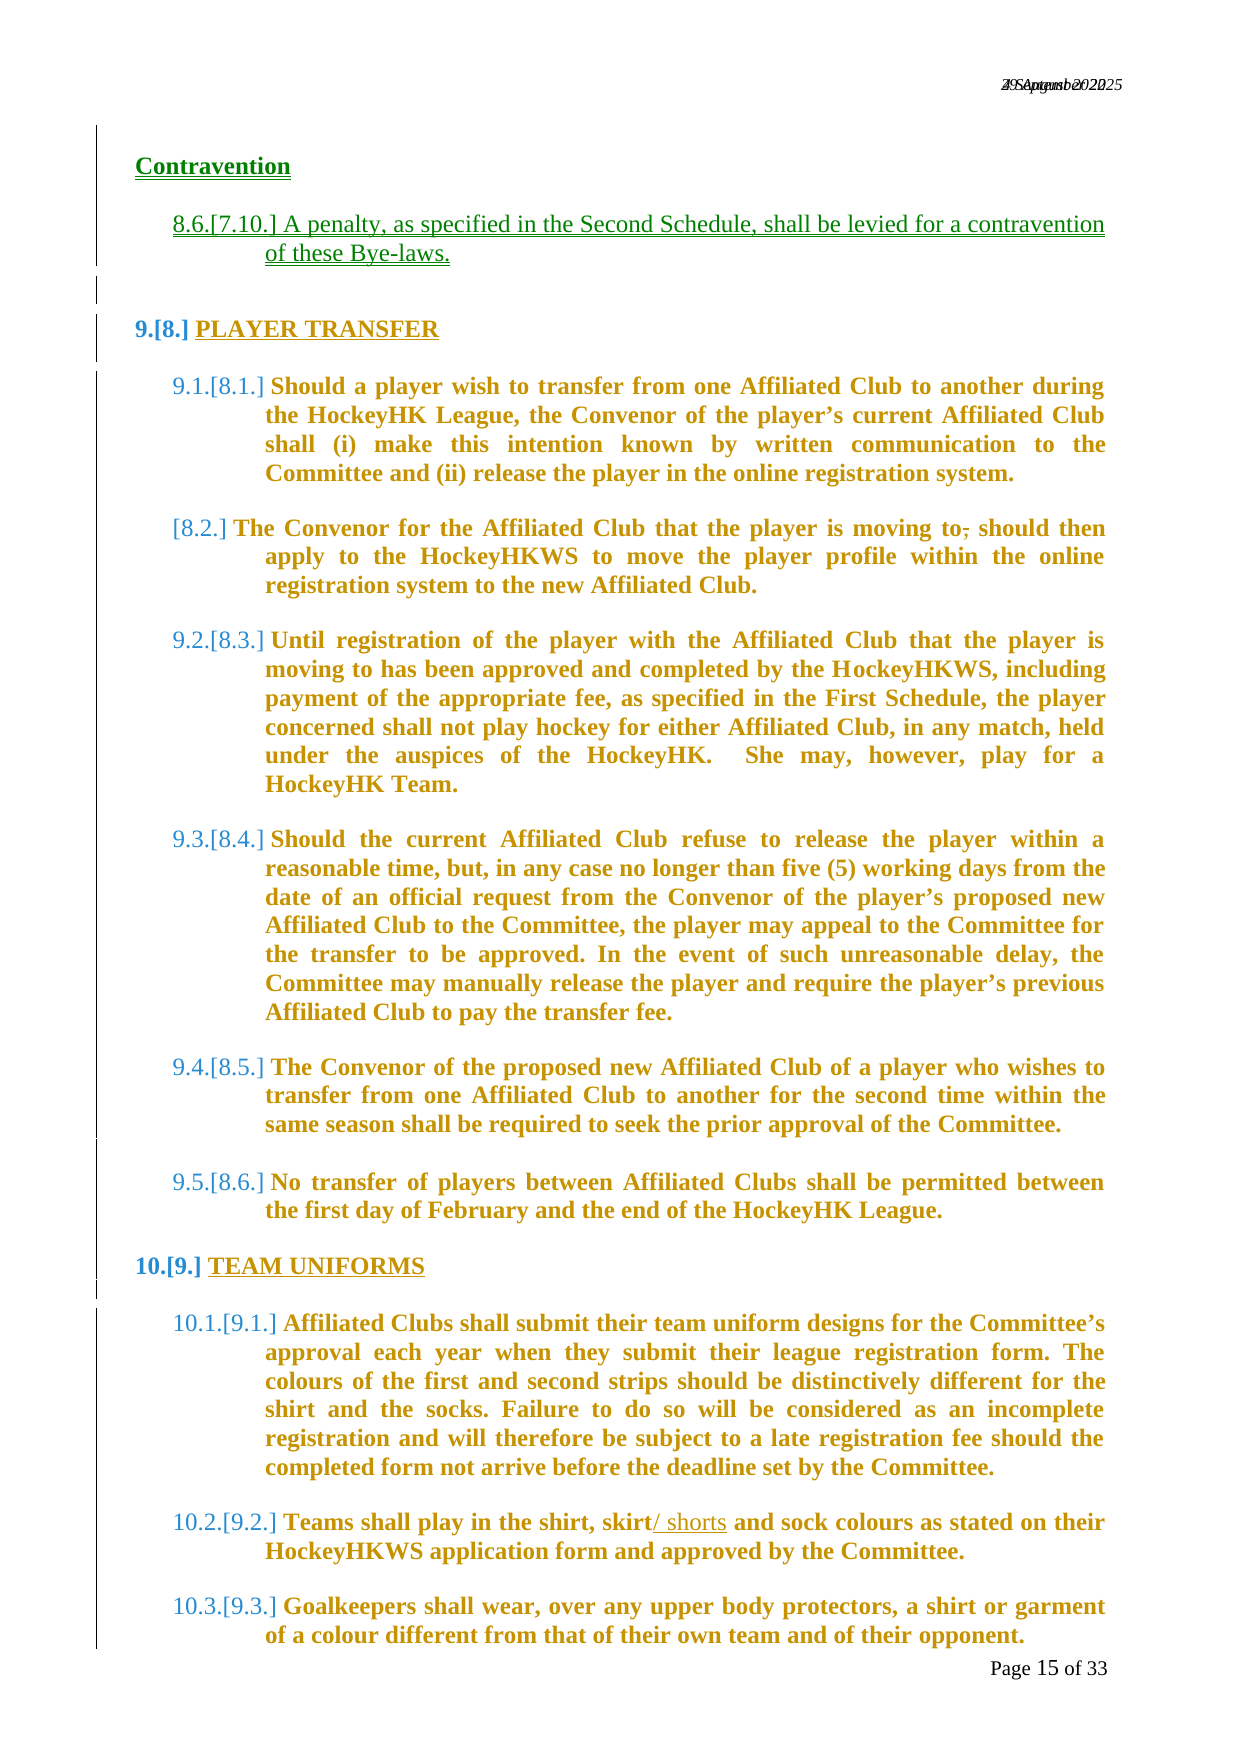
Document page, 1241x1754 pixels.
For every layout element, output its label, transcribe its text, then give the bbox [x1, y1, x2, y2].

list Goalkeepers shall wear, over any upper body protectors, a shirt or garment of a colour different from that of their own team and of their opponent. [172, 1591, 1106, 1648]
list Should the current Affiliated Club refuse to release the player within a reasonable time, but, in any case no longer than five (5) working days from the date of an official request from the Convenor of the player’s proposed new Affiliated Club to the Committee, the player may appeal to the Committee for the transfer to be approved. In the event of such unreasonable delay, the Committee may manually release the player and require the player’s previous Affiliated Club to pay the transfer fee. [172, 824, 1106, 1025]
list No transfer of players between Affiliated Clubs shall be permitted between the first day of February and the end of the HockeyHK League. [172, 1167, 1105, 1224]
subtitle TEAM UNIFORMS [135, 1251, 1211, 1279]
list Affiliated Clubs shall submit their team uniform designs for the Committee’s approval each year when they submit their league registration form. The colours of the first and second strips should be distinctively different for the shirt and the socks. Failure to do so will be considered as an incomplete registration and will therefore be subject to a late registration fee should the completed form not arrive before the deadline set by the Committee. [172, 1308, 1106, 1481]
list Until registration of the player with the Affiliated Club that the player is moving to has been approved and completed by the HockeyHKWS, including payment of the appropriate fee, as specified in the First Schedule, the player concerned shall not play hockey for either Affiliated Club, in any match, held under the auspices of the HockeyHK. She may, however, play for a HockeyHK Team. [172, 625, 1106, 798]
list The Convenor of the proposed new Affiliated Club of a player who wishes to transfer from one Affiliated Club to another for the second time within the same season shall be required to seek the prior approval of the Committee. [172, 1052, 1106, 1138]
list Teams shall play in the shirt, skirt and sock colours as stated on their HockeyHKWS application form and approved by the Committee. [172, 1507, 1106, 1564]
subtitle PLAYER TRANSFER [135, 314, 1211, 343]
list Should a player wish to transfer from one Affiliated Club to another during the HockeyHK League, the Convenor of the player’s current Affiliated Club shall (i) make this intention known by written communication to the Committee and (ii) release the player in the online registration system. [172, 371, 1106, 486]
list The Convenor for the Affiliated Club that the player is moving to should then apply to the HockeyHKWS to move the player profile within the online registration system to the new Affiliated Club. [172, 513, 1106, 599]
